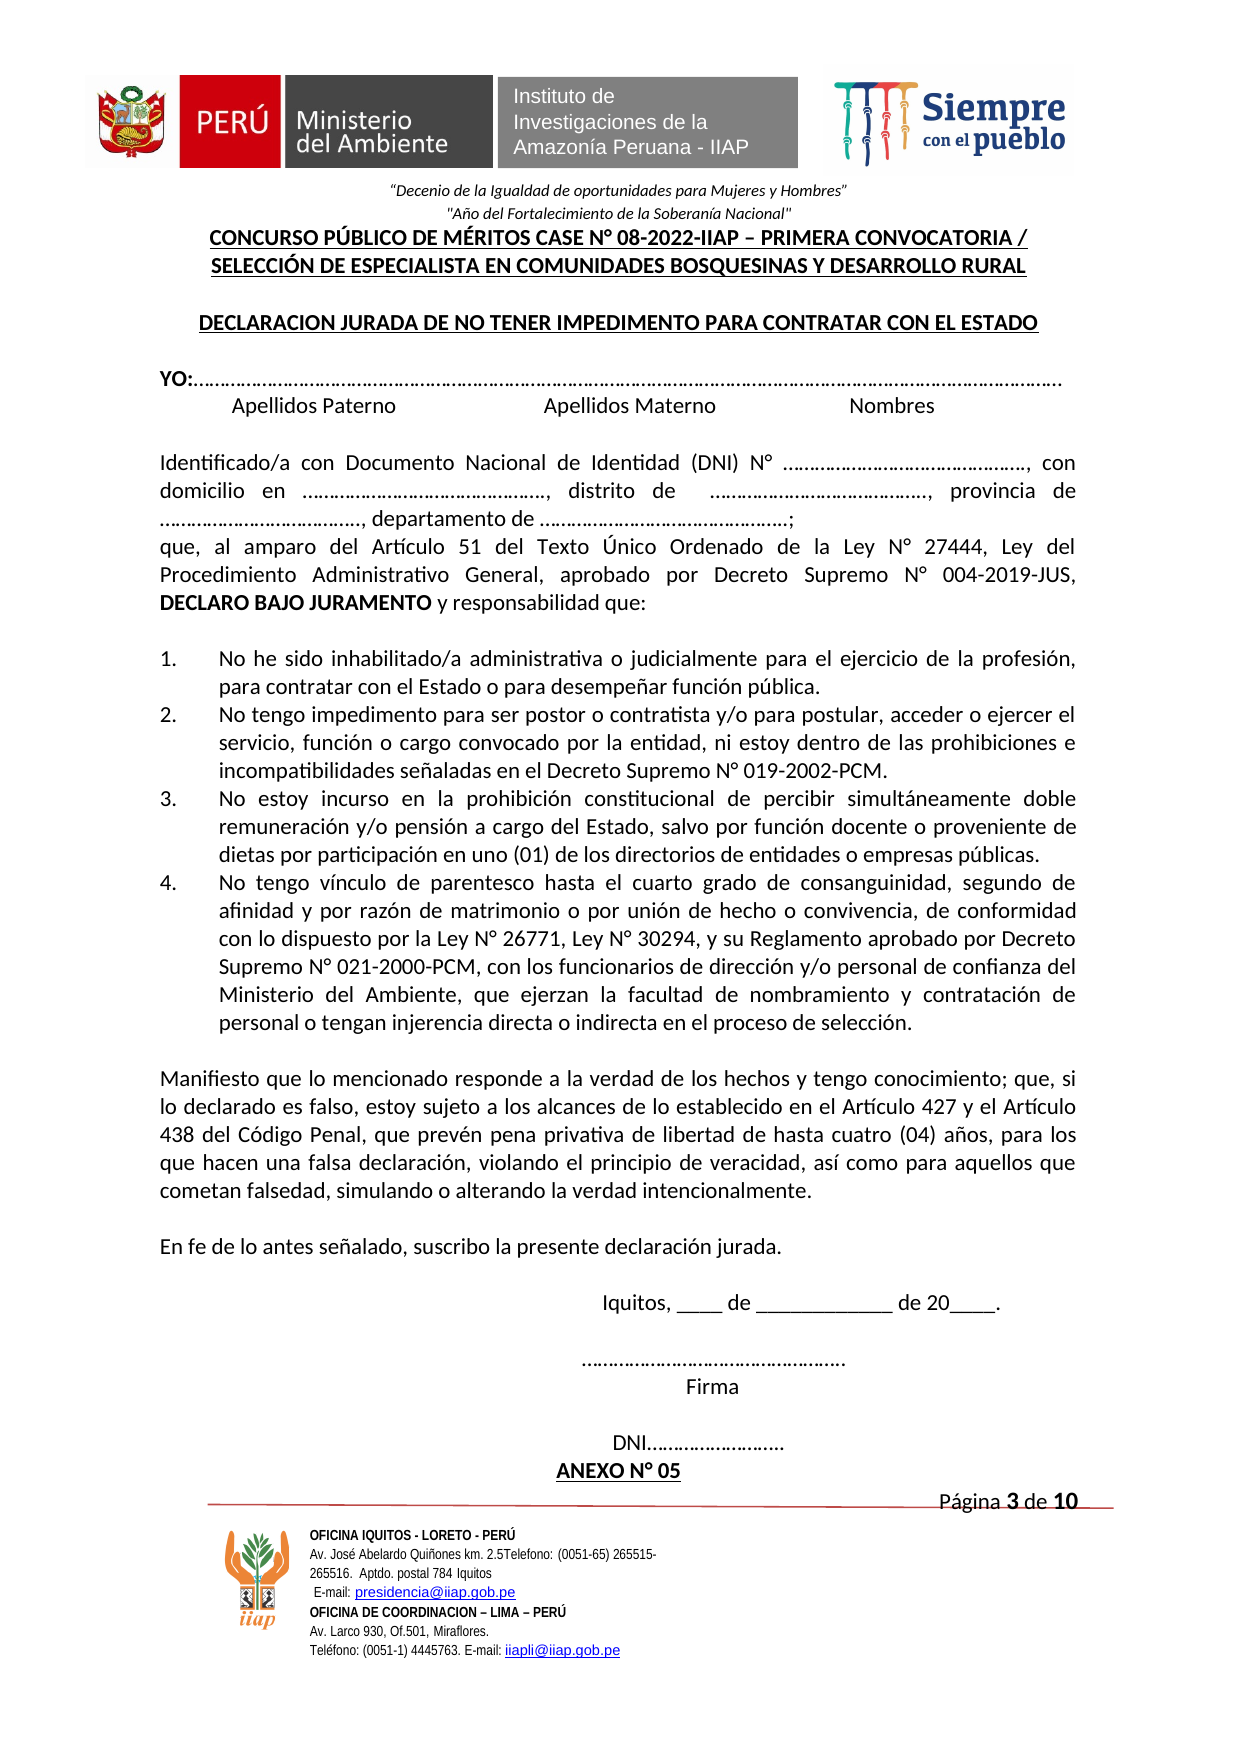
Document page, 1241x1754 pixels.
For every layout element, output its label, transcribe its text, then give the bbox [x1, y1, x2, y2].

text que, al amparo del Artículo 51 del Texto Único Ordenado de la Ley N° 27444, Ley del Procedimiento Administrativo General, aprobado por Decreto Supremo N° 004-2019-JUS, DECLARO BAJO JURAMENTO y responsabilidad que: [159, 532, 1078, 616]
text Manifiesto que lo mencionado responde a la verdad de los hechos y tengo conocimiento; que, si lo declarado es falso, estoy sujeto a los alcances de lo establecido en el Artículo 427 y el Artículo 438 del Código Penal, que prevén pena privativa de libertad de hasta cuatro (04) años, para los que hacen una falsa declaración, violando el principio de veracidad, así como para aquellos que cometan falsedad, simulando o alterando la verdad intencionalmente. [159, 1064, 1078, 1204]
list No tengo vínculo de parentesco hasta el cuarto grado de consanguinidad, segundo de afinidad y por razón de matrimonio o por unión de hecho o convivencia, de conformidad con lo dispuesto por la Ley N° 26771, Ley N° 30294, y su Reglamento aprobado por Decreto Supremo N° 021-2000-PCM, con los funcionarios de dirección y/o personal de confianza del Ministerio del Ambiente, que ejerzan la facultad de nombramiento y contratación de personal o tengan injerencia directa o indirecta en el proceso de selección. [159, 868, 1078, 1036]
picture [224, 1530, 290, 1630]
text DNI…………………….. [159, 1428, 1078, 1456]
text Firma [602, 1372, 1078, 1400]
text En fe de lo antes señalado, suscribo la presente declaración jurada. [159, 1232, 1078, 1260]
text DECLARACION JURADA DE NO TENER IMPEDIMENTO PARA CONTRATAR CON EL ESTADO [159, 308, 1078, 336]
text Apellidos Paterno Apellidos Materno Nombres [159, 392, 1078, 420]
text Iquitos, ____ de ____________ de 20____. [569, 1288, 1078, 1316]
picture [823, 64, 1074, 176]
list No estoy incurso en la prohibición constitucional de percibir simultáneamente doble remuneración y/o pensión a cargo del Estado, salvo por función docente o proveniente de dietas por participación en uno (01) de los directorios de entidades o empresas públicas. [159, 784, 1078, 868]
text CONCURSO PÚBLICO DE MÉRITOS CASE N° 08-2022-IIAP – PRIMERA CONVOCATORIA / SELECCIÓN DE ESPECIALISTA EN COMUNIDADES BOSQUESINAS Y DESARROLLO RURAL [159, 223, 1078, 279]
list No tengo impedimento para ser postor o contratista y/o para postular, acceder o ejercer el servicio, función o cargo convocado por la entidad, ni estoy dentro de las prohibiciones e incompatibilidades señaladas en el Decreto Supremo N° 019-2002-PCM. [159, 700, 1078, 784]
picture [85, 75, 493, 168]
text Identificado/a con Documento Nacional de Identidad (DNI) N° ………………………………………., con domicilio en ………………………………………., distrito de ………………………………….., provincia de ……………………………….., departamento de ………………………………………..; [159, 448, 1078, 532]
text YO:………………………………………………………………………………………………………………………………………………… [159, 364, 1078, 392]
text ANEXO N° 05 [159, 1456, 1078, 1484]
list No he sido inhabilitado/a administrativa o judicialmente para el ejercicio de la profesión, para contratar con el Estado o para desempeñar función pública. [159, 644, 1078, 700]
text ………………………………………….. [159, 1344, 1078, 1372]
